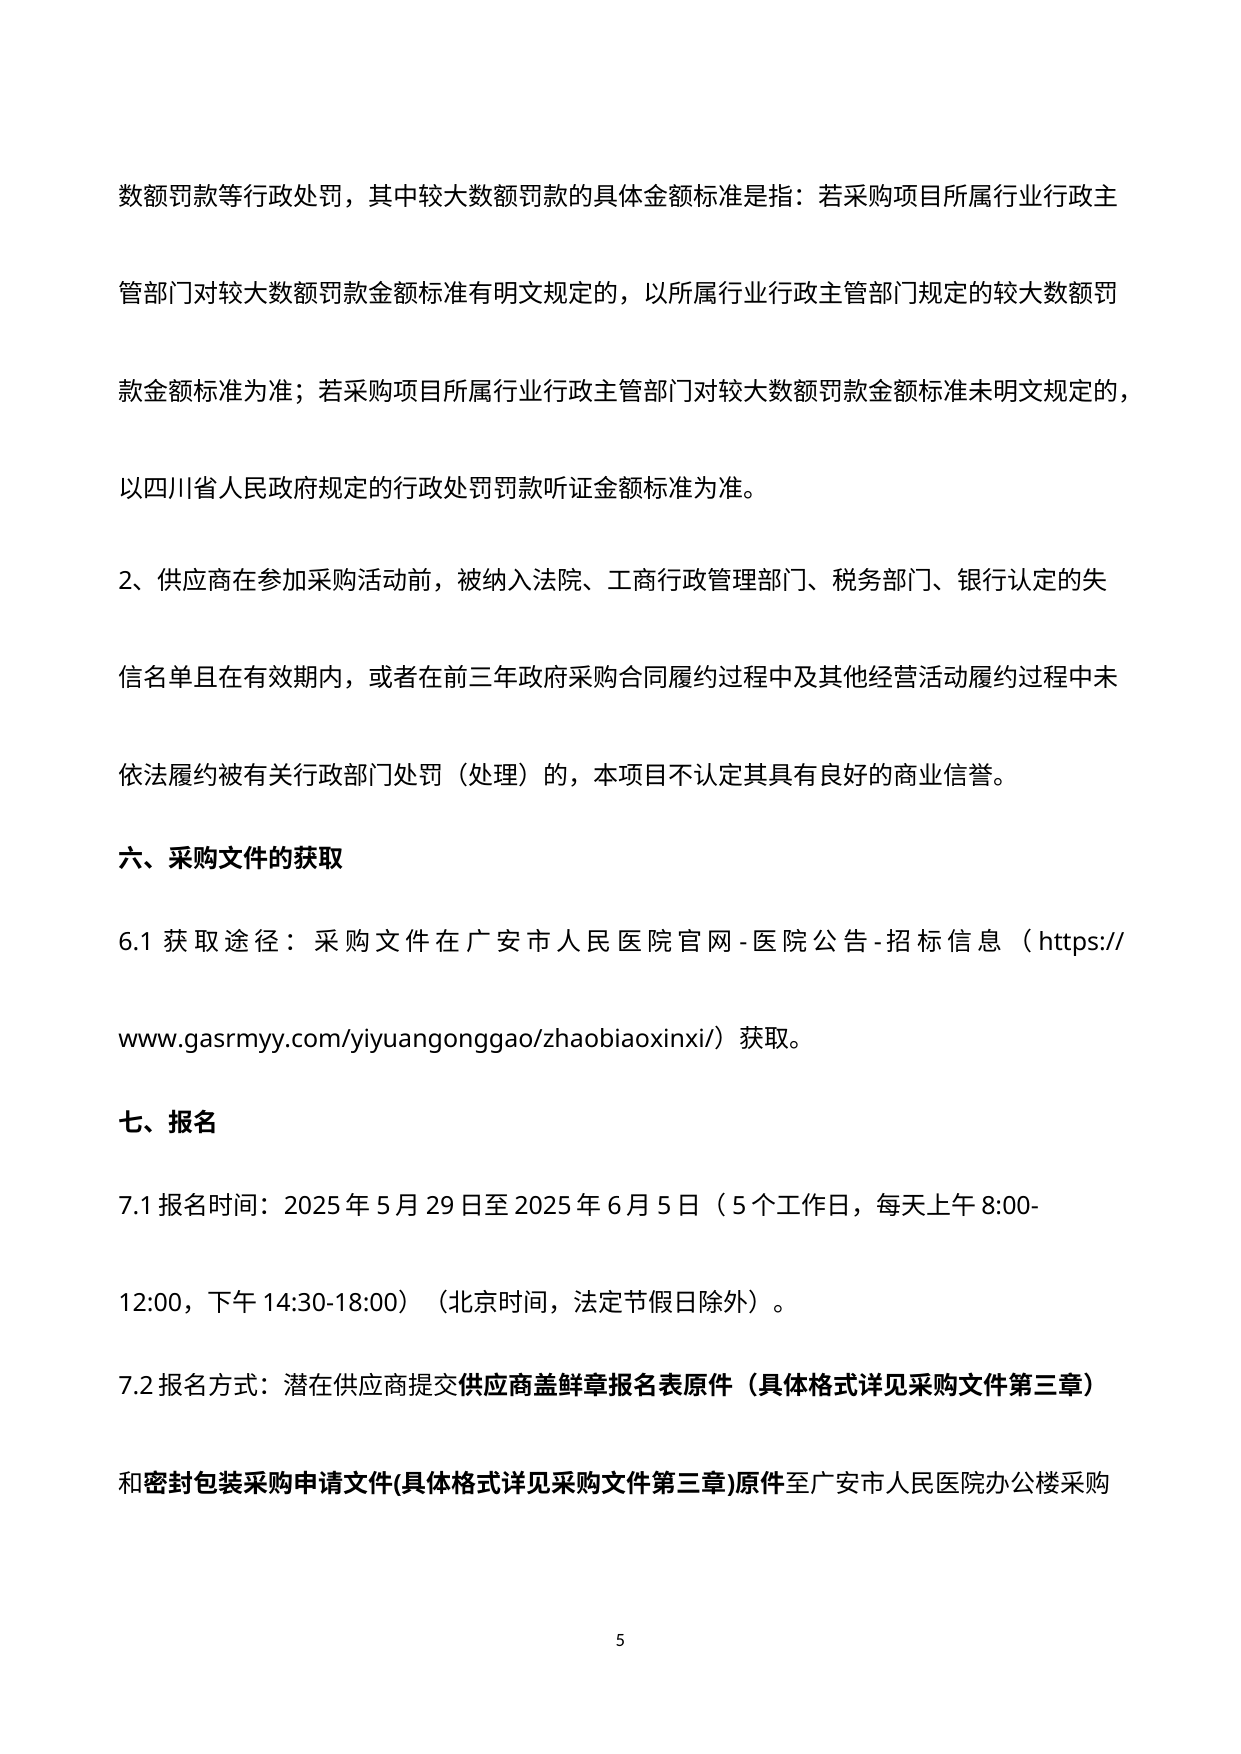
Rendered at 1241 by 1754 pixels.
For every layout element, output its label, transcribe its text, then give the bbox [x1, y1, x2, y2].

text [118, 1351, 1124, 1514]
text 6.1获取途径：采购文件在广安市人民医院官网-医院公告-招标信息（https://www.gasrmyy.com/yiyuangonggao/zhaobiaoxinxi/）获取。 [118, 907, 1124, 1069]
text 7.1报名时间：2025年 5月29日至2025年 6月 5日（ 5个工作日，每天上午8:00-12:00，下午14:30-18:00）（北京时间，法定节假日除外）。 [118, 1171, 1124, 1333]
text 七、报名 [118, 1088, 1124, 1153]
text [118, 162, 1124, 519]
text 2、供应商在参加采购活动前，被纳入法院、工商行政管理部门、税务部门、银行认定的失信名单且在有效期内，或者在前三年政府采购合同履约过程中及其他经营活动履约过程中未依法履约被有关行政部门处罚（处理）的，本项目不认定其具有良好的商业信誉。 [118, 546, 1124, 806]
text 六、采购文件的获取 [118, 824, 1122, 889]
